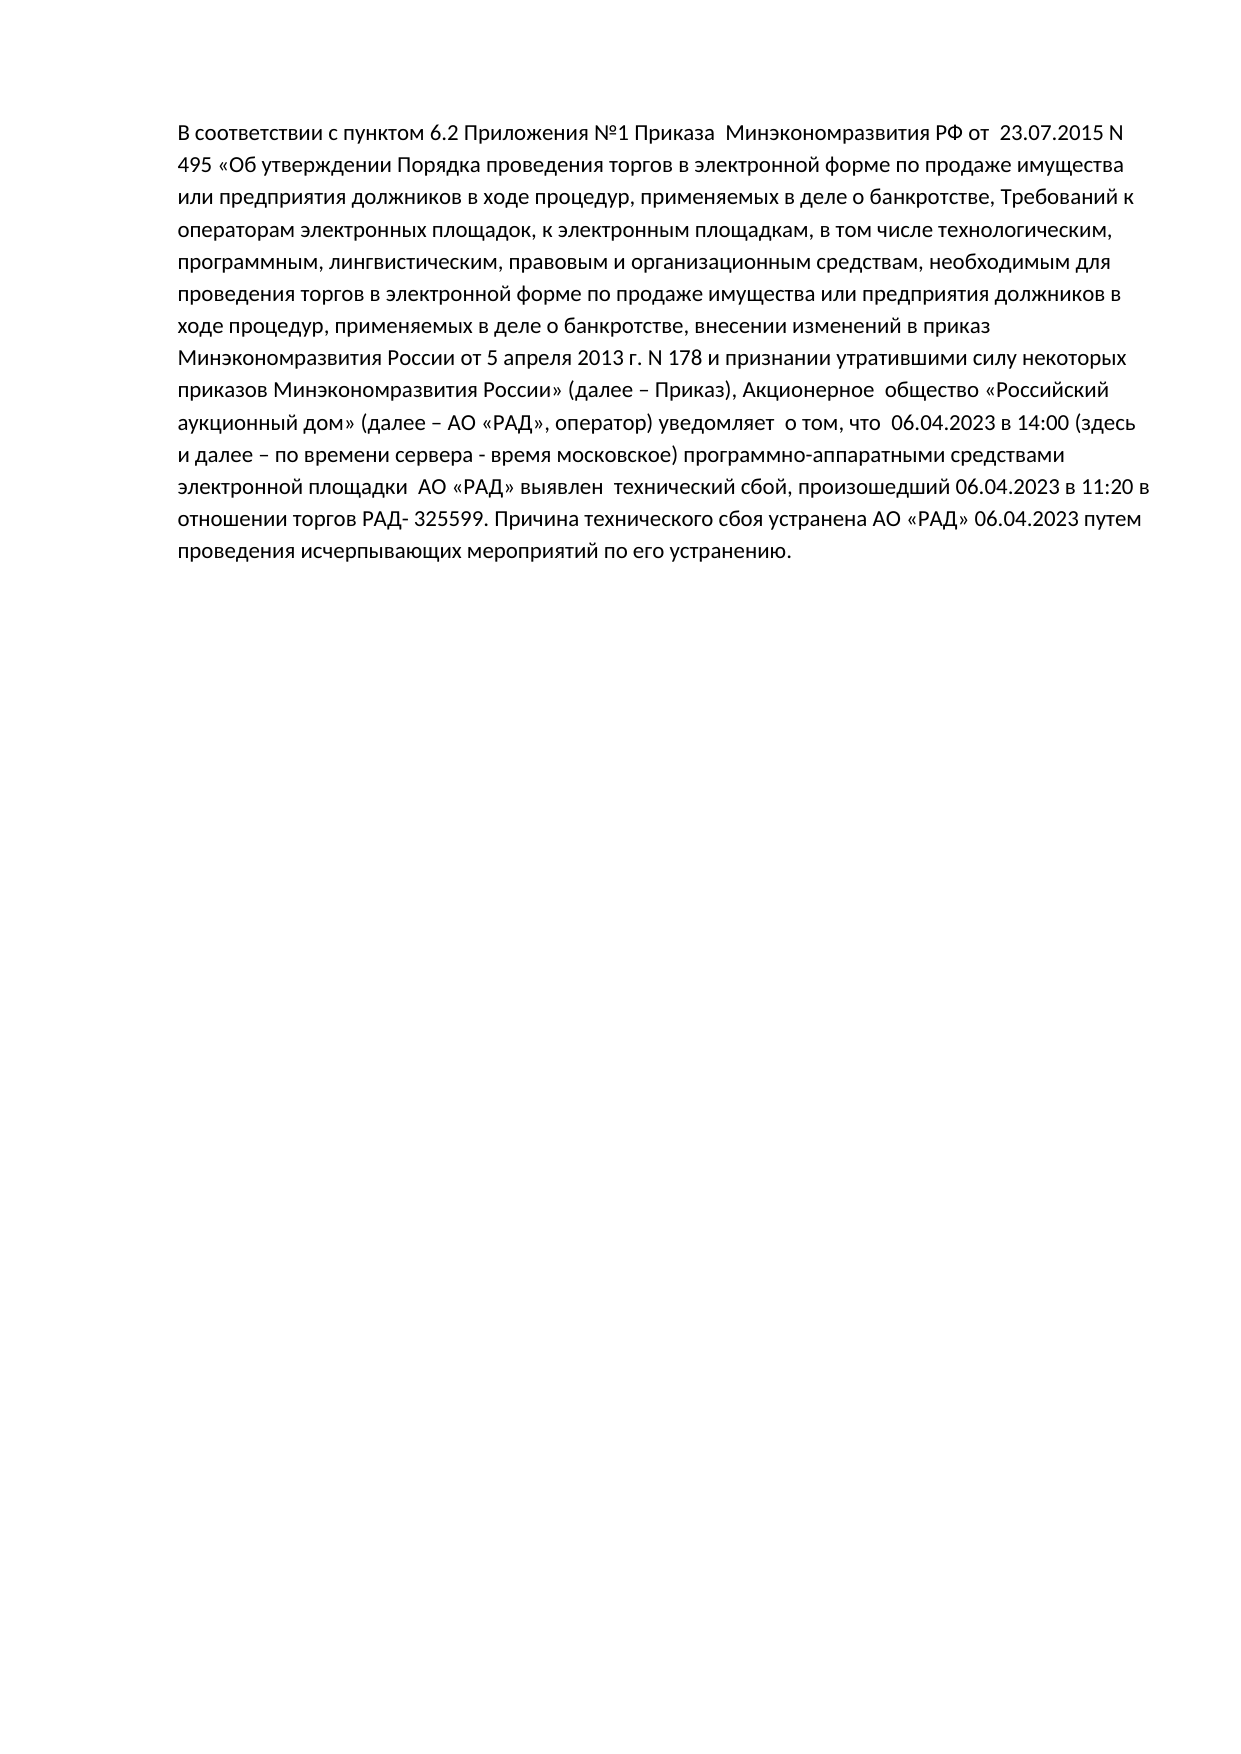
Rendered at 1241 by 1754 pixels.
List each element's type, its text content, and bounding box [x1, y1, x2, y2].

text В соответствии с пунктом 6.2 Приложения №1 Приказа Минэкономразвития РФ от 23.07.2015 N 495 «Об утверждении Порядка проведения торгов в электронной форме по продаже имущества или предприятия должников в ходе процедур, применяемых в деле о банкротстве, Требований к операторам электронных площадок, к электронным площадкам, в том числе технологическим, программным, лингвистическим, правовым и организационным средствам, необходимым для проведения торгов в электронной форме по продаже имущества или предприятия должников в ходе процедур, применяемых в деле о банкротстве, внесении изменений в приказ Минэкономразвития России от 5 апреля 2013 г. N 178 и признании утратившими силу некоторых приказов Минэкономразвития России» (далее – Приказ), Акционерное общество «Российский аукционный дом» (далее – АО «РАД», оператор) уведомляет о том, что 06.04.2023 в 14:00 (здесь и далее – по времени сервера - время московское) программно-аппаратными средствами электронной площадки АО «РАД» выявлен технический сбой, произошедший 06.04.2023 в 11:20 в отношении торгов РАД- 325599. Причина технического сбоя устранена АО «РАД» 06.04.2023 путем проведения исчерпывающих мероприятий по его устранению. [177, 118, 1152, 564]
